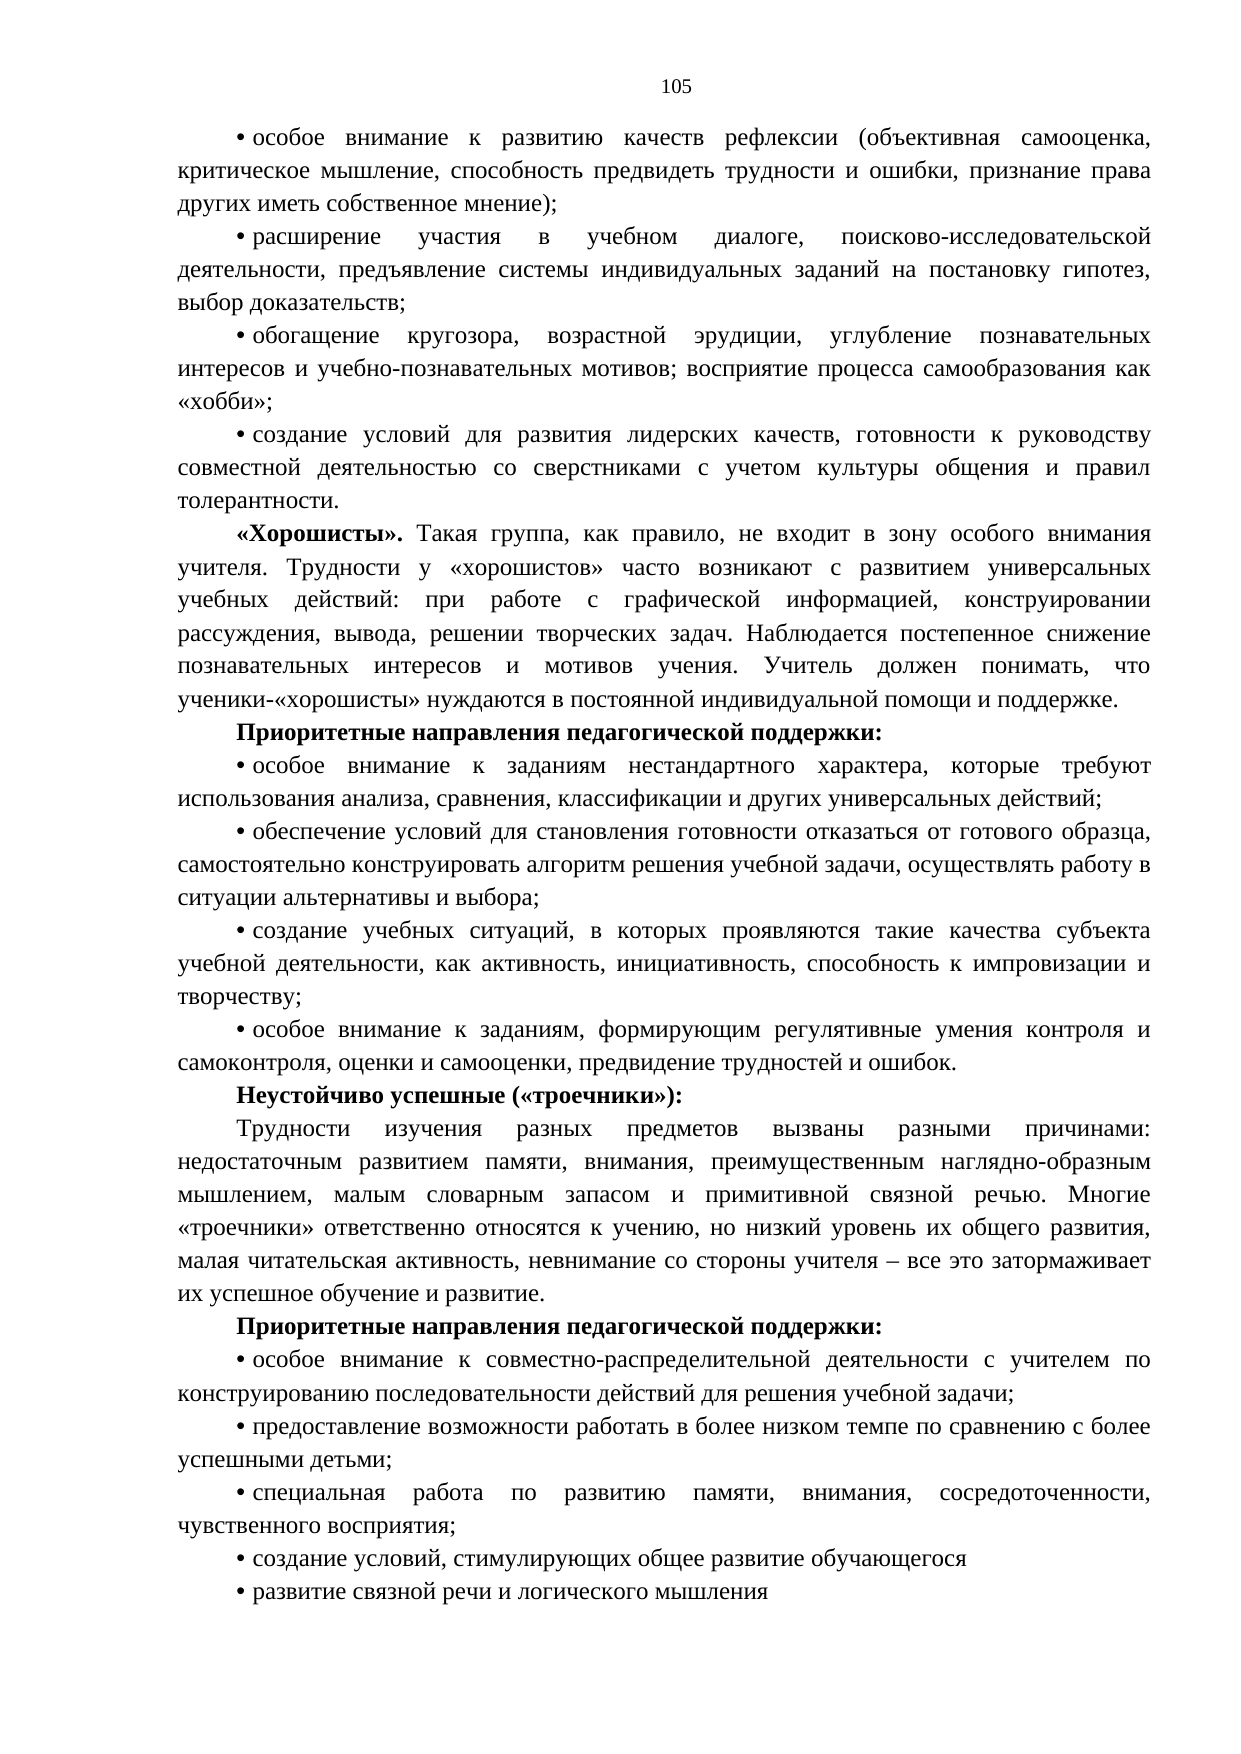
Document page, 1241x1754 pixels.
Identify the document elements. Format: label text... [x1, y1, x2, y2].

list предоставление возможности работать в более низком темпе по сравнению с более успешными детьми; [177, 1411, 1152, 1472]
text Неустойчиво успешные («троечники»): [177, 1080, 1152, 1109]
list создание условий, стимулирующих общее развитие обучающегося [177, 1543, 1152, 1572]
list создание учебных ситуаций, в которых проявляются такие качества субъекта учебной деятельности, как активность, инициативность, способность к импровизации и творчеству; [177, 915, 1152, 1010]
list особое внимание к развитию качеств рефлексии (объективная самооценка, критическое мышление, способность предвидеть трудности и ошибки, признание права других иметь собственное мнение); [177, 122, 1152, 217]
list создание условий для развития лидерских качеств, готовности к руководству совместной деятельностью со сверстниками с учетом культуры общения и правил толерантности. [177, 419, 1152, 514]
list особое внимание к заданиям, формирующим регулятивные умения контроля и самоконтроля, оценки и самооценки, предвидение трудностей и ошибок. [177, 1014, 1152, 1076]
text Приоритетные направления педагогической поддержки: [177, 717, 1152, 745]
list обогащение кругозора, возрастной эрудиции, углубление познавательных интересов и учебно-познавательных мотивов; восприятие процесса самообразования как «хобби»; [177, 320, 1152, 415]
list развитие связной речи и логического мышления [177, 1576, 1152, 1605]
list обеспечение условий для становления готовности отказаться от готового образца, самостоятельно конструировать алгоритм решения учебной задачи, осуществлять работу в ситуации альтернативы и выбора; [177, 816, 1152, 911]
list специальная работа по развитию памяти, внимания, сосредоточенности, чувственного восприятия; [177, 1477, 1152, 1539]
text «Хорошисты». Такая группа, как правило, не входит в зону особого внимания учителя. Трудности у «хорошистов» часто возникают с развитием универсальных учебных действий: при работе с графической информацией, конструировании рассуждения, вывода, решении творческих задач. Наблюдается постепенное снижение познавательных интересов и мотивов учения. Учитель должен понимать, что ученики-«хорошисты» нуждаются в постоянной индивидуальной помощи и поддержке. [177, 518, 1152, 712]
text Приоритетные направления педагогической поддержки: [177, 1311, 1152, 1340]
text Трудности изучения разных предметов вызваны разными причинами: недостаточным развитием памяти, внимания, преимущественным наглядно-образным мышлением, малым словарным запасом и примитивной связной речью. Многие «троечники» ответственно относятся к учению, но низкий уровень их общего развития, малая читательская активность, невнимание со стороны учителя – все это затормаживает их успешное обучение и развитие. [177, 1113, 1152, 1307]
list особое внимание к заданиям нестандартного характера, которые требуют использования анализа, сравнения, классификации и других универсальных действий; [177, 750, 1152, 812]
list особое внимание к совместно-распределительной деятельности с учителем по конструированию последовательности действий для решения учебной задачи; [177, 1344, 1152, 1406]
list расширение участия в учебном диалоге, поисково-исследовательской деятельности, предъявление системы индивидуальных заданий на постановку гипотез, выбор доказательств; [177, 221, 1152, 316]
